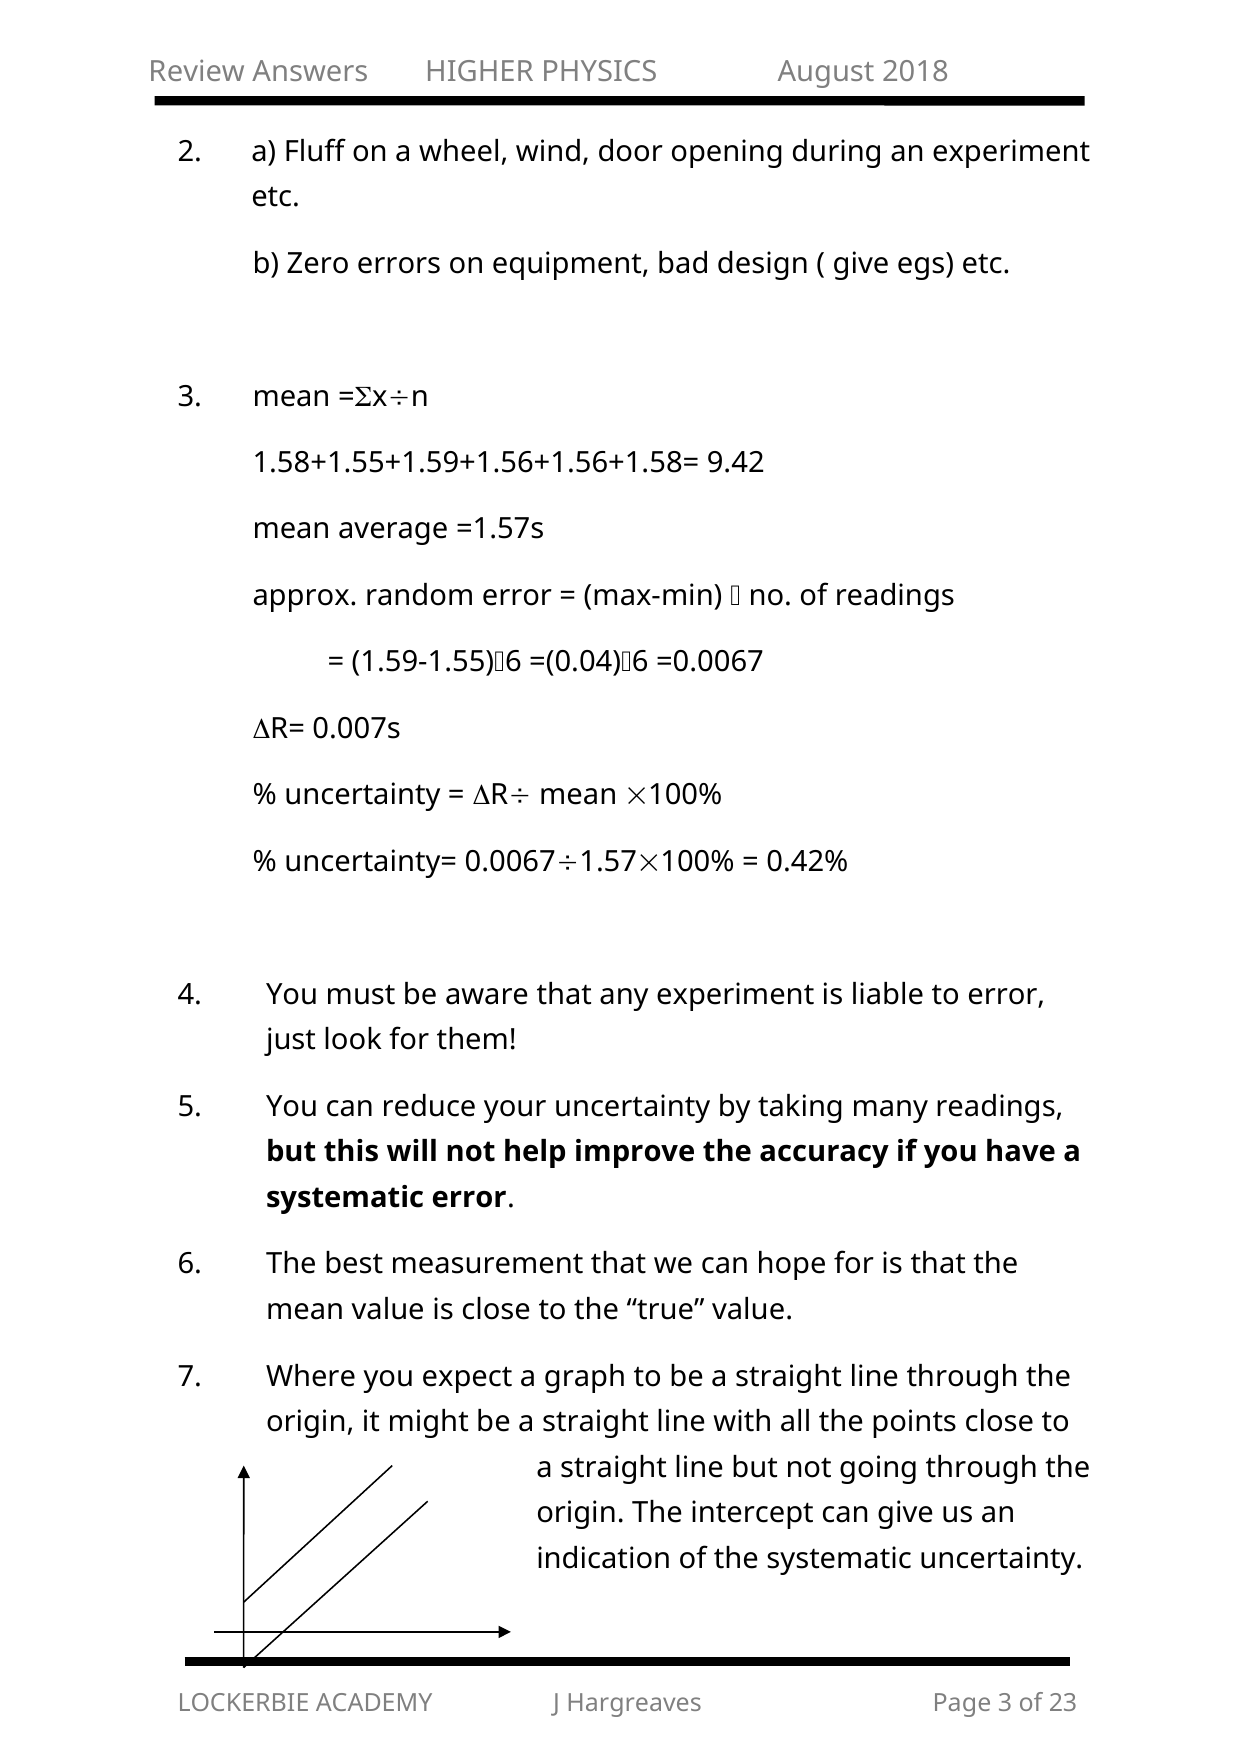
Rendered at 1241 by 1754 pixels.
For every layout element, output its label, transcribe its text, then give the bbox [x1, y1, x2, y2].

text b) Zero errors on equipment, bad design ( give egs) etc. [177, 242, 1092, 282]
text 2. a) Fluff on a wheel, wind, door opening during an experiment etc. [177, 130, 1092, 215]
text R= 0.007s [177, 707, 1092, 747]
text approx. random error = (max-min) no. of readings [177, 574, 1092, 614]
text 3. mean =xn [177, 375, 1092, 414]
text 1.58+1.55+1.59+1.56+1.56+1.58= 9.42 [177, 441, 1092, 481]
text % uncertainty= 0.00671.57100% = 0.42% [177, 840, 1092, 880]
text mean average =1.57s [177, 508, 1092, 547]
text 6. The best measurement that we can hope for is that the mean value is close to the “true” value. [177, 1243, 1092, 1328]
text 7. Where you expect a graph to be a straight line through the origin, it might be a straight line with all the points close to a straight line but not going through the origin. The intercept can give us an indication of the systematic uncertainty. [177, 1355, 1092, 1577]
text 5. You can reduce your uncertainty by taking many readings, but this will not help improve the accuracy if you have a systematic error. [177, 1085, 1092, 1216]
text % uncertainty = R mean 100% [177, 774, 1092, 813]
text = (1.59-1.55)6 =(0.04)6 =0.0067 [177, 641, 1092, 680]
text 4. You must be aware that any experiment is liable to error, just look for them! [177, 973, 1092, 1058]
